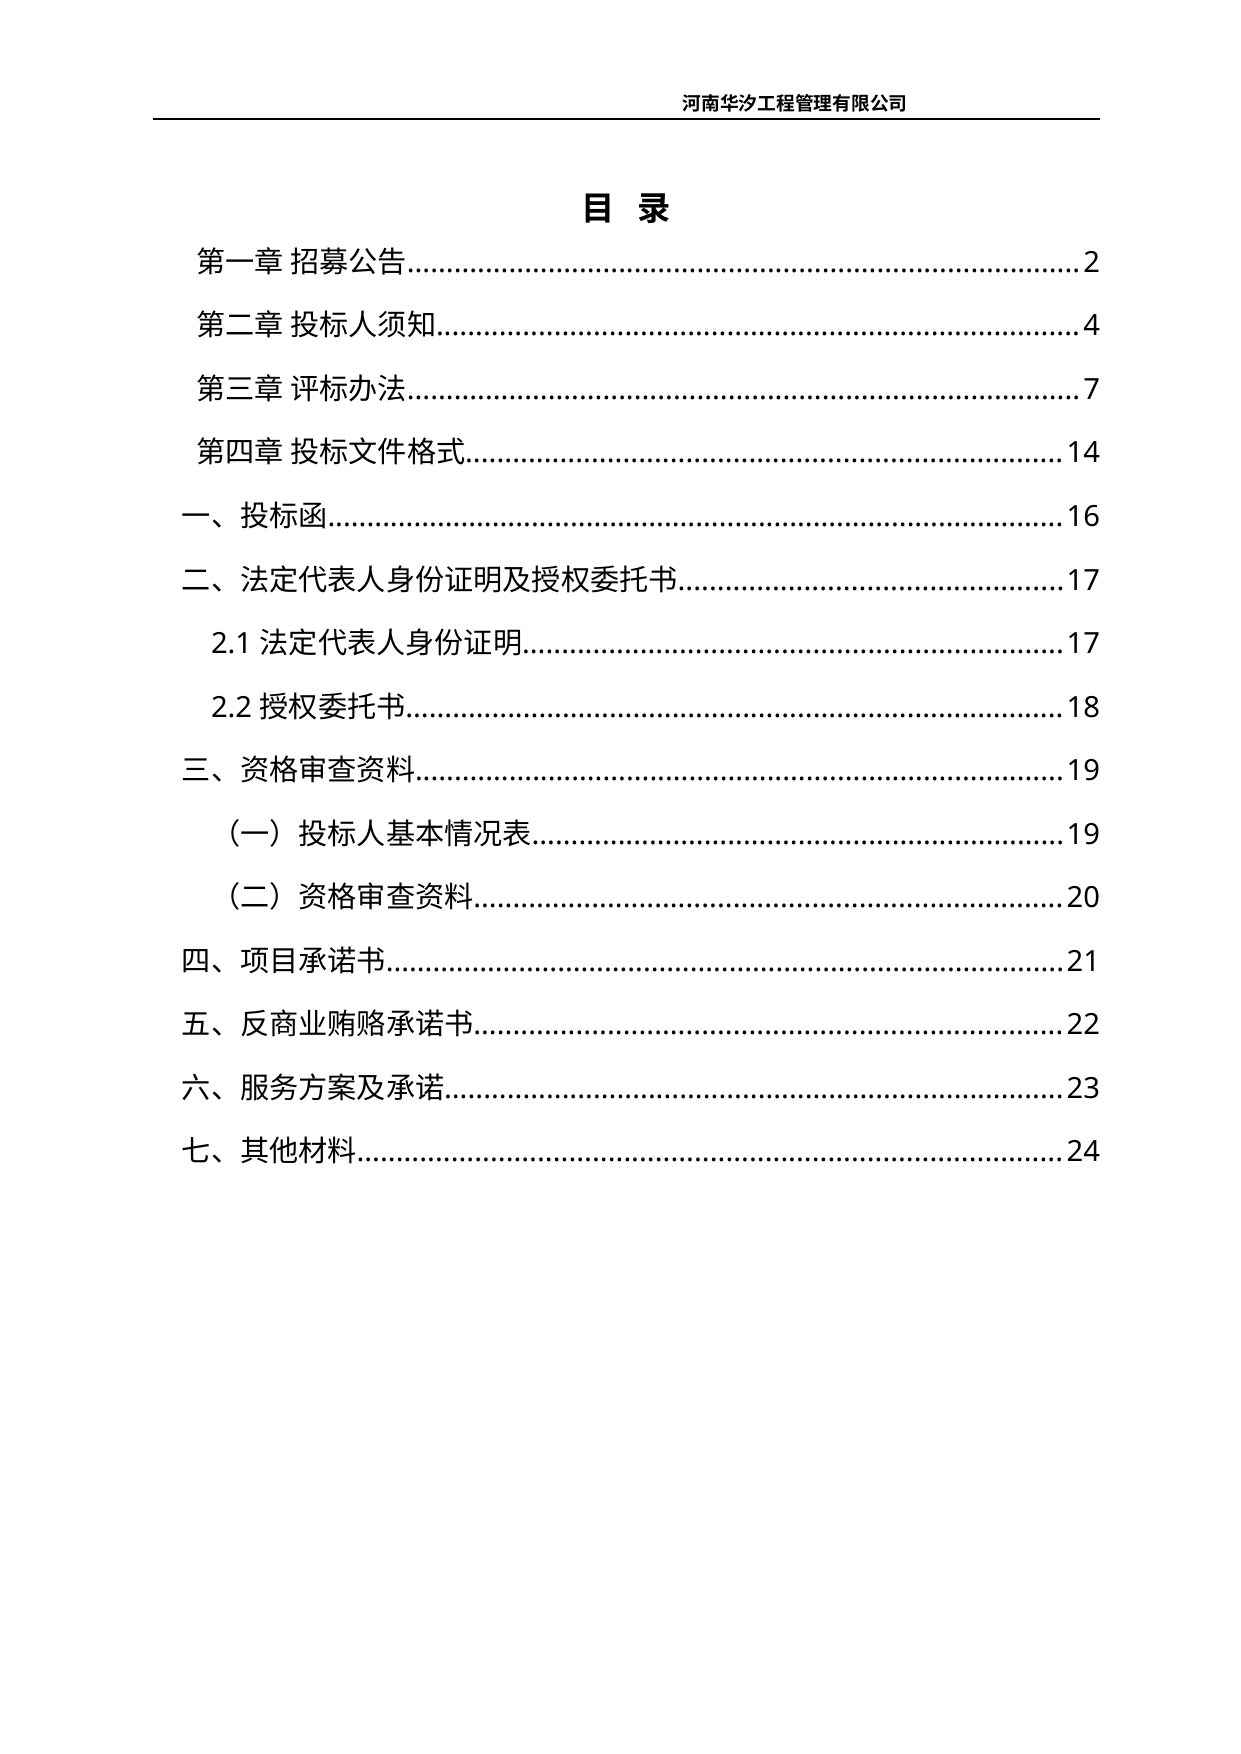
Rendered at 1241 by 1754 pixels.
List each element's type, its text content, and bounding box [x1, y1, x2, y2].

text （二）资格审查资料 20 [152, 874, 1100, 916]
text （一）投标人基本情况表 19 [152, 810, 1100, 853]
text 2.2 授权委托书 18 [152, 683, 1100, 726]
text 2.1 法定代表人身份证明 17 [152, 620, 1100, 662]
text 第三章 评标办法 7 [152, 366, 1100, 408]
text 一、投标函 16 [152, 493, 1100, 535]
text 第二章 投标人须知 4 [152, 302, 1100, 344]
text 第一章 招募公告 2 [152, 238, 1100, 281]
text 目 录 [152, 173, 1100, 238]
text 二、法定代表人身份证明及授权委托书 17 [152, 556, 1100, 598]
text 六、服务方案及承诺 23 [152, 1064, 1100, 1107]
text 四、项目承诺书 21 [152, 937, 1100, 980]
text 七、其他材料 24 [152, 1128, 1100, 1170]
text 三、资格审查资料 19 [152, 747, 1100, 789]
text 第四章 投标文件格式 14 [152, 429, 1100, 471]
text 五、反商业贿赂承诺书 22 [152, 1001, 1100, 1043]
